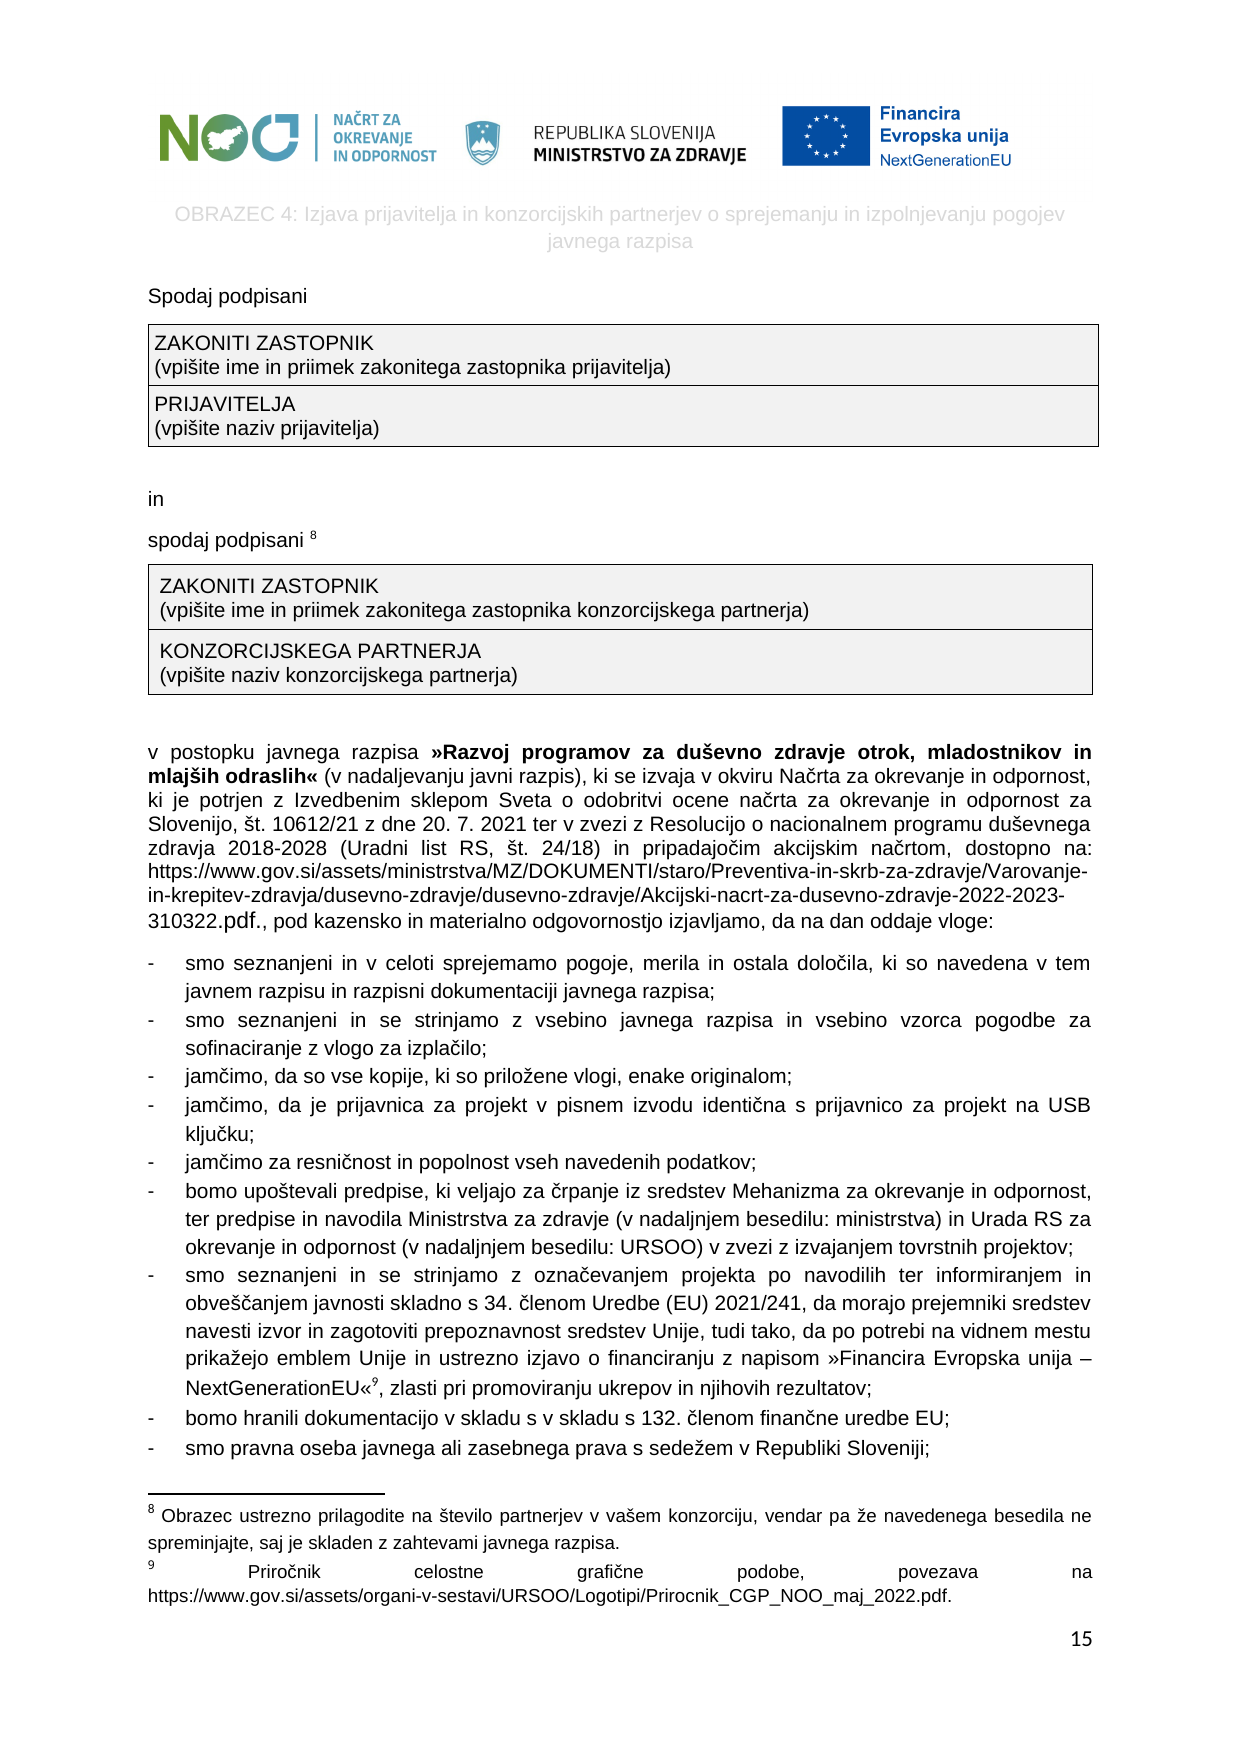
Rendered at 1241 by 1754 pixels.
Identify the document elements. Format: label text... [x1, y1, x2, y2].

list smo seznanjeni in v celoti sprejemamo pogoje, merila in ostala določila, ki so navedena v tem javnem razpisu in razpisni dokumentaciji javnega razpisa; [148, 950, 1093, 1003]
list bomo upoštevali predpise, ki veljajo za črpanje iz sredstev Mehanizma za okrevanje in odpornost, ter predpise in navodila Ministrstva za zdravje (v nadaljnjem besedilu: ministrstva) in Urada RS za okrevanje in odpornost (v nadaljnjem besedilu: URSOO) v zvezi z izvajanjem tovrstnih projektov; [148, 1178, 1093, 1258]
list jamčimo, da je prijavnica za projekt v pisnem izvodu identična s prijavnico za projekt na USB ključku; [148, 1092, 1093, 1145]
list jamčimo za resničnost in popolnost vseh navedenih podatkov; [148, 1149, 1093, 1174]
table_cell KONZORCIJSKEGA PARTNERJA (vpišite naziv konzorcijskega partnerja) [149, 630, 1092, 694]
list smo seznanjeni in se strinjamo z vsebino javnega razpisa in vsebino vzorca pogodbe za sofinaciranje z vlogo za izplačilo; [148, 1007, 1093, 1060]
list smo seznanjeni in se strinjamo z označevanjem projekta po navodilih ter informiranjem in obveščanjem javnosti skladno s 34. členom Uredbe (EU) 2021/241, da morajo prejemniki sredstev navesti izvor in zagotoviti prepoznavnost sredstev Unije, tudi tako, da po potrebi na vidnem mestu prikažejo emblem Unije in ustrezno izjavo o financiranju z napisom »Financira Evropska unija – NextGenerationEU«, zlasti pri promoviranju ukrepov in njihovih rezultatov; [148, 1262, 1093, 1401]
table_header ZAKONITI ZASTOPNIK (vpišite ime in priimek zakonitega zastopnika prijavitelja) [149, 325, 1098, 385]
picture [147, 73, 1093, 202]
list smo pravna oseba javnega ali zasebnega prava s sedežem v Republiki Sloveniji; [148, 1435, 1093, 1460]
table_cell PRIJAVITELJA (vpišite naziv prijavitelja) [149, 386, 1098, 446]
text v postopku javnega razpisa »Razvoj programov za duševno zdravje otrok, mladostnikov in mlajših odraslih« (v nadaljevanju javni razpis), ki se izvaja v okviru Načrta za okrevanje in odpornost, ki je potrjen z Izvedbenim sklepom Sveta o odobritvi ocene načrta za okrevanje in odpornost za Slovenijo, št. 10612/21 z dne 20. 7. 2021 ter v zvezi z Resolucijo o nacionalnem programu duševnega zdravja 2018-2028 (Uradni list RS, št. 24/18) in pripadajočim akcijskim načrtom, dostopno na: https://www.gov.si/assets/ministrstva/MZ/DOKUMENTI/staro/Preventiva-in-skrb-za-zdravje/Varovanje-in-krepitev-zdravja/dusevno-zdravje/dusevno-zdravje/Akcijski-nacrt-za-dusevno-zdravje-2022-2023-310322.pdf., pod kazensko in materialno odgovornostjo izjavljamo, da na dan oddaje vloge: [148, 739, 1093, 934]
text Spodaj podpisani [148, 284, 1093, 308]
text OBRAZEC 4: Izjava prijavitelja in konzorcijskih partnerjev o sprejemanju in izpolnjevanju pogojev javnega razpisa [148, 202, 1093, 253]
text in [148, 487, 1093, 511]
text spodaj podpisani [148, 528, 1093, 552]
list bomo hranili dokumentacijo v skladu s v skladu s 132. členom finančne uredbe EU; [148, 1406, 1093, 1431]
table_header ZAKONITI ZASTOPNIK (vpišite ime in priimek zakonitega zastopnika konzorcijskega partnerja) [149, 565, 1092, 629]
list jamčimo, da so vse kopije, ki so priložene vlogi, enake originalom; [148, 1063, 1093, 1089]
